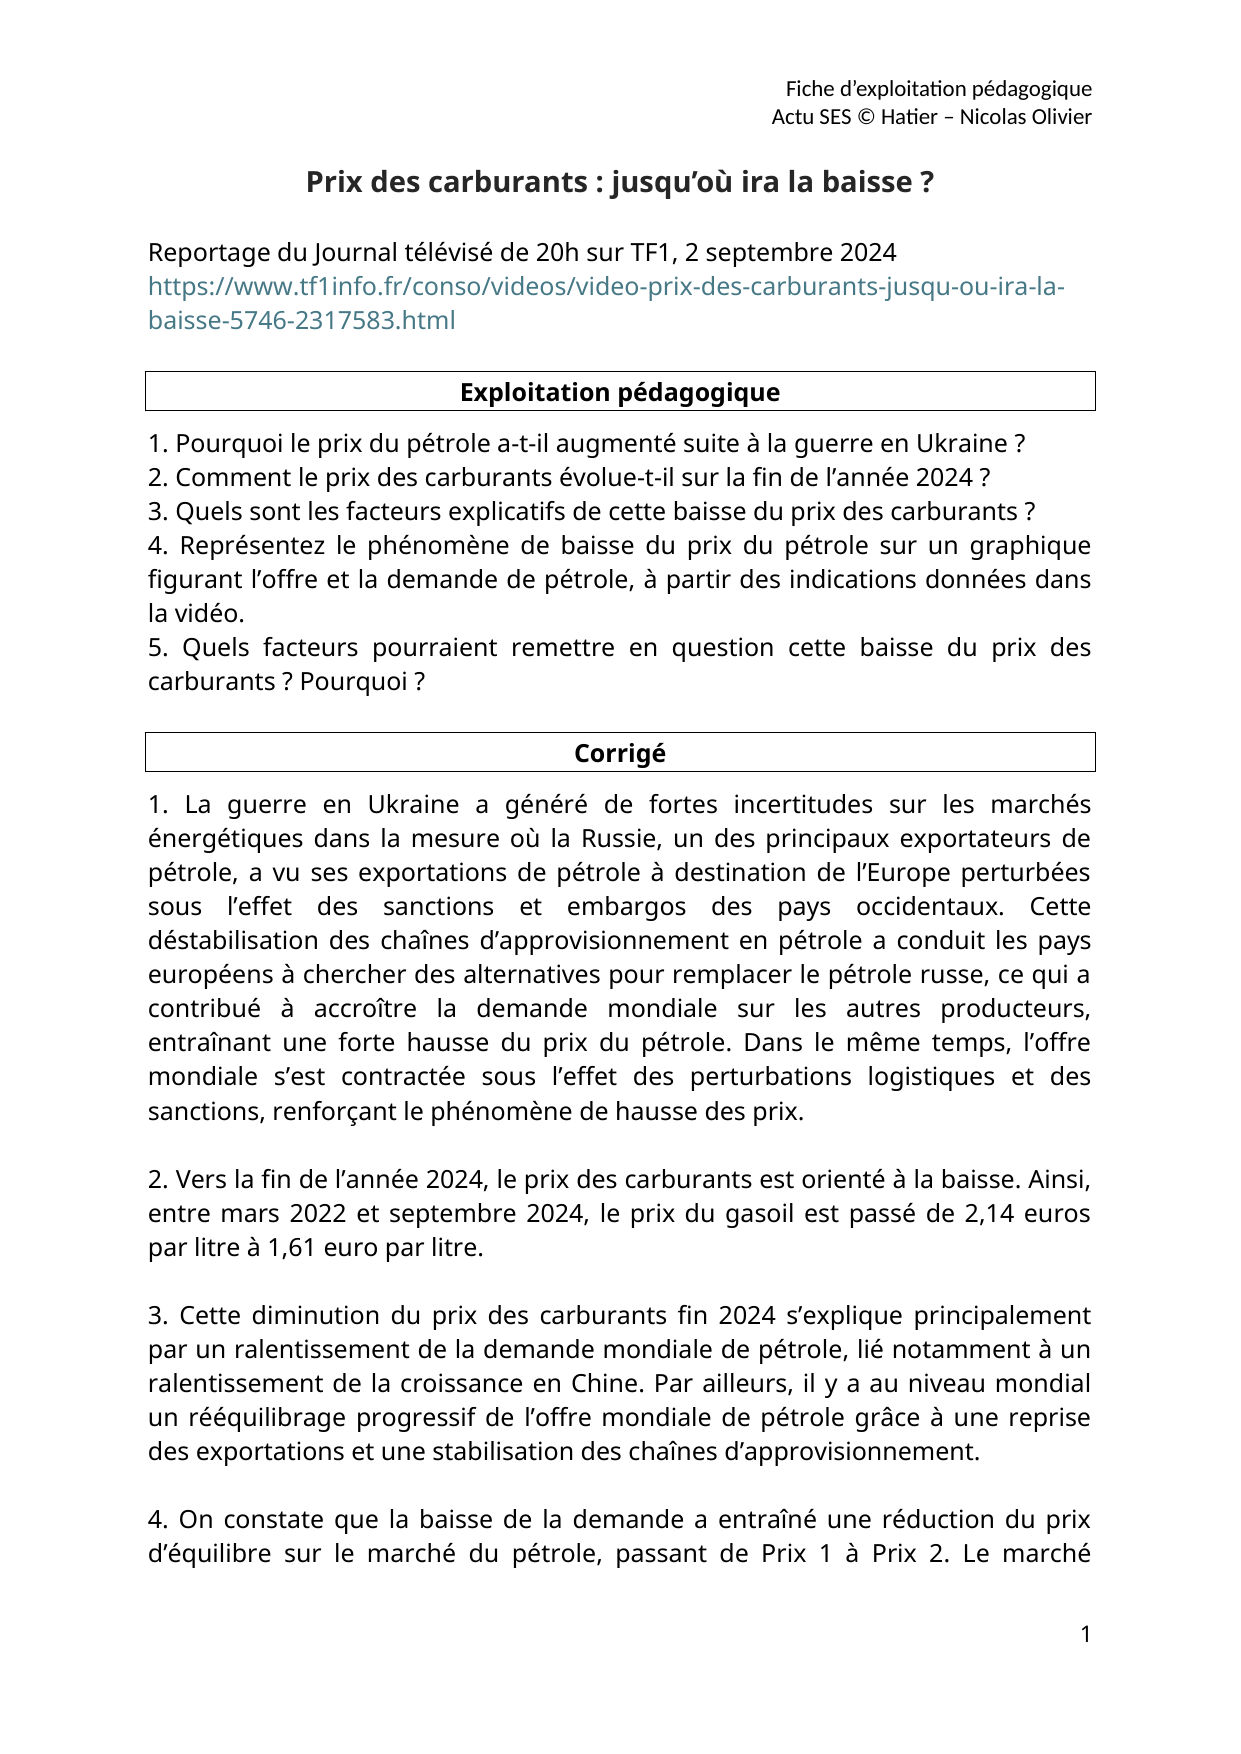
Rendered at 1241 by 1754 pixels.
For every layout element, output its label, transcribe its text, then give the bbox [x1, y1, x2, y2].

text 2. Comment le prix des carburants évolue-t-il sur la fin de l’année 2024 ? [148, 459, 1093, 494]
text Corrigé [146, 733, 1095, 771]
text 3. Cette diminution du prix des carburants fin 2024 s’explique principalement par un ralentissement de la demande mondiale de pétrole, lié notamment à un ralentissement de la croissance en Chine. Par ailleurs, il y a au niveau mondial un rééquilibrage progressif de l’offre mondiale de pétrole grâce à une reprise des exportations et une stabilisation des chaînes d’approvisionnement. [148, 1297, 1093, 1468]
text 2. Vers la fin de l’année 2024, le prix des carburants est orienté à la baisse. Ainsi, entre mars 2022 et septembre 2024, le prix du gasoil est passé de 2,14 euros par litre à 1,61 euro par litre. [148, 1161, 1093, 1263]
text 5. Quels facteurs pourraient remettre en question cette baisse du prix des carburants ? Pourquoi ? [148, 630, 1093, 698]
text 1. Pourquoi le prix du pétrole a-t-il augmenté suite à la guerre en Ukraine ? [148, 426, 1093, 459]
text Prix des carburants : jusqu’où ira la baisse ? [148, 161, 1093, 201]
text 4. Représentez le phénomène de baisse du prix du pétrole sur un graphique figurant l’offre et la demande de pétrole, à partir des indications données dans la vidéo. [148, 528, 1093, 630]
text Exploitation pédagogique [146, 372, 1095, 410]
text 3. Quels sont les facteurs explicatifs de cette baisse du prix des carburants ? [148, 494, 1093, 528]
text 1. La guerre en Ukraine a généré de fortes incertitudes sur les marchés énergétiques dans la mesure où la Russie, un des principaux exportateurs de pétrole, a vu ses exportations de pétrole à destination de l’Europe perturbées sous l’effet des sanctions et embargos des pays occidentaux. Cette déstabilisation des chaînes d’approvisionnement en pétrole a conduit les pays européens à chercher des alternatives pour remplacer le pétrole russe, ce qui a contribué à accroître la demande mondiale sur les autres producteurs, entraînant une forte hausse du prix du pétrole. Dans le même temps, l’offre mondiale s’est contractée sous l’effet des perturbations logistiques et des sanctions, renforçant le phénomène de hausse des prix. [148, 787, 1093, 1127]
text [148, 1502, 1093, 1570]
text https://www.tf1info.fr/conso/videos/video-prix-des-carburants-jusqu-ou-ira-la-baisse-5746-2317583.html [148, 269, 1093, 337]
text Reportage du Journal télévisé de 20h sur TF1, 2 septembre 2024 [148, 235, 1093, 269]
